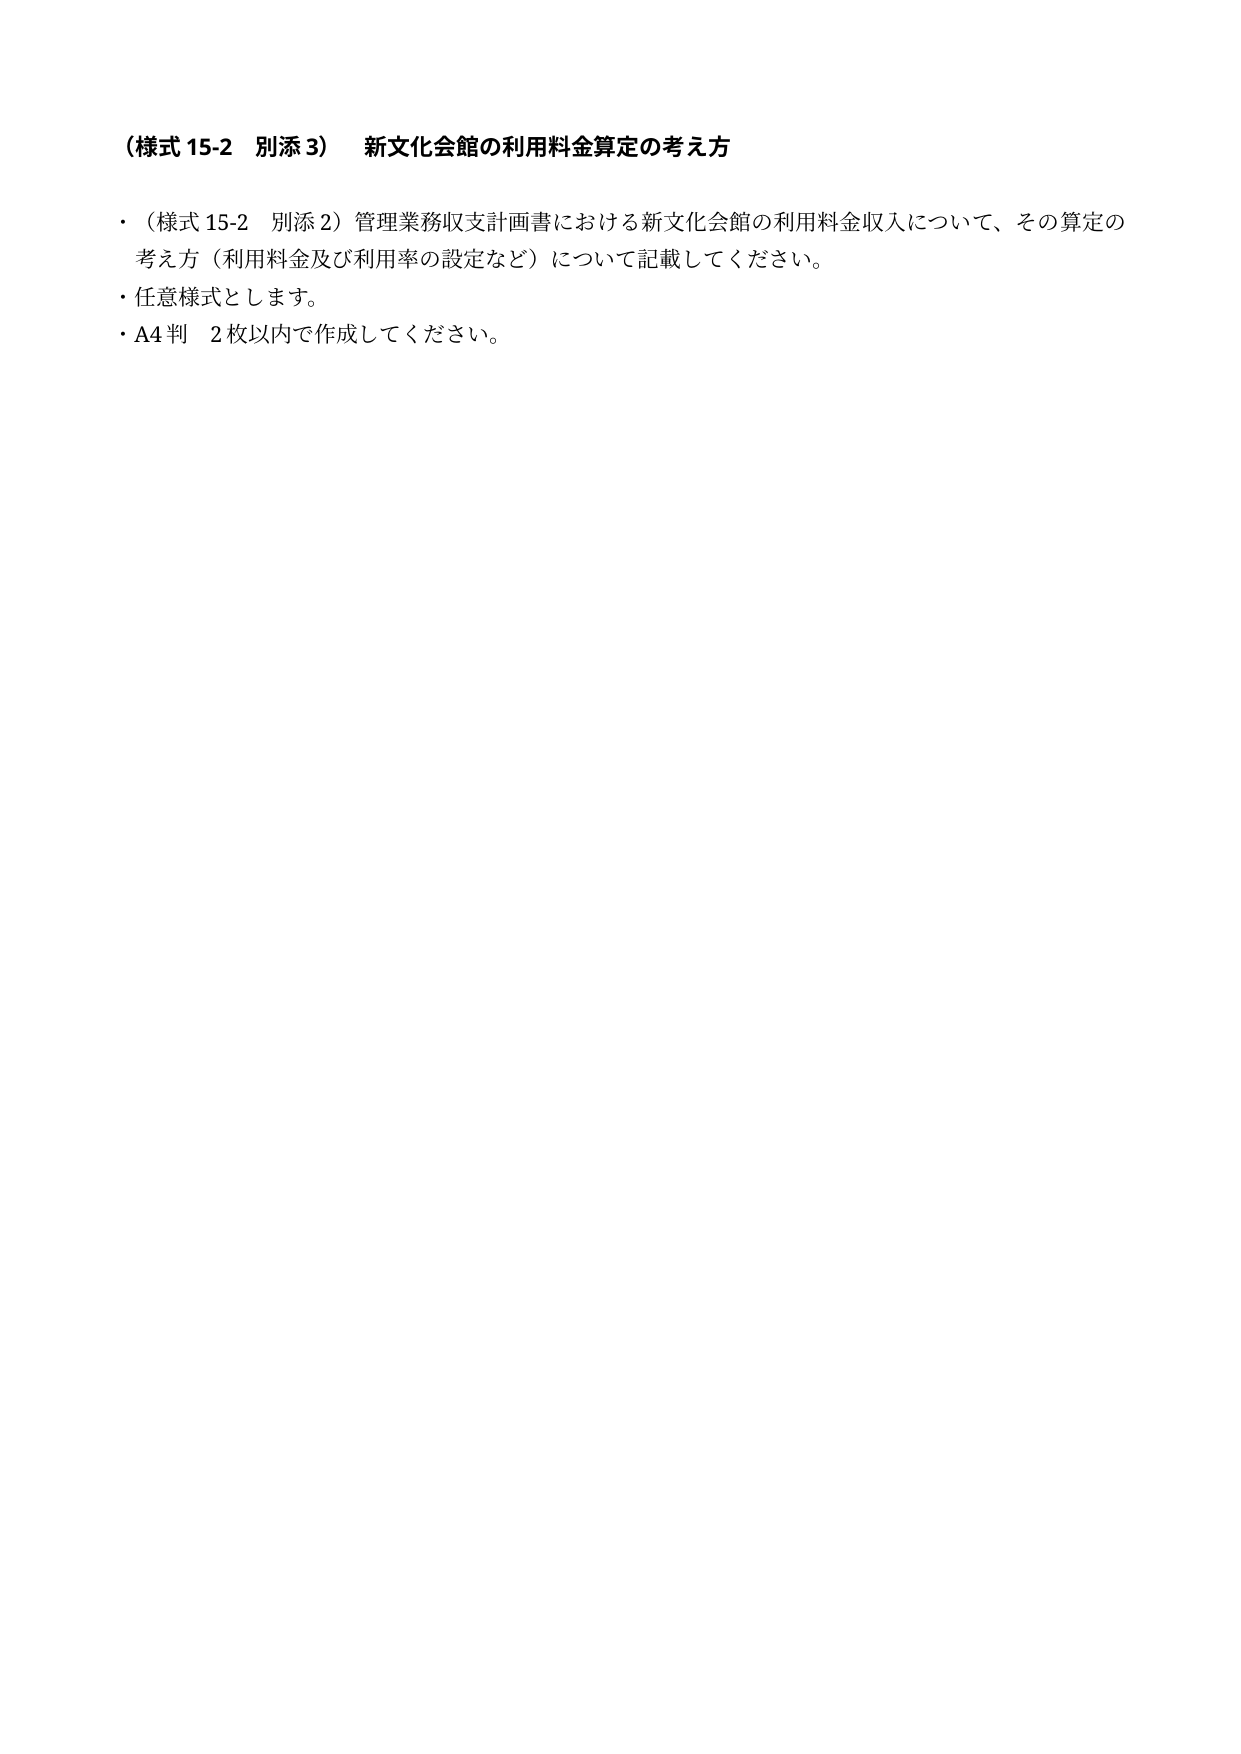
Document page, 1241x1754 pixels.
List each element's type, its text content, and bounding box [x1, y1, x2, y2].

text ・任意様式とします。 [112, 277, 1128, 314]
text ・A4判 2枚以内で作成してください。 [112, 314, 1128, 389]
text ・（様式15-2 別添2）管理業務収支計画書における新文化会館の利用料金収入について、その算定の考え方（利用料金及び利用率の設定など）について記載してください。 [112, 202, 1128, 277]
list （様式15-2 別添3） 新文化会館の利用料金算定の考え方 [112, 127, 1128, 164]
